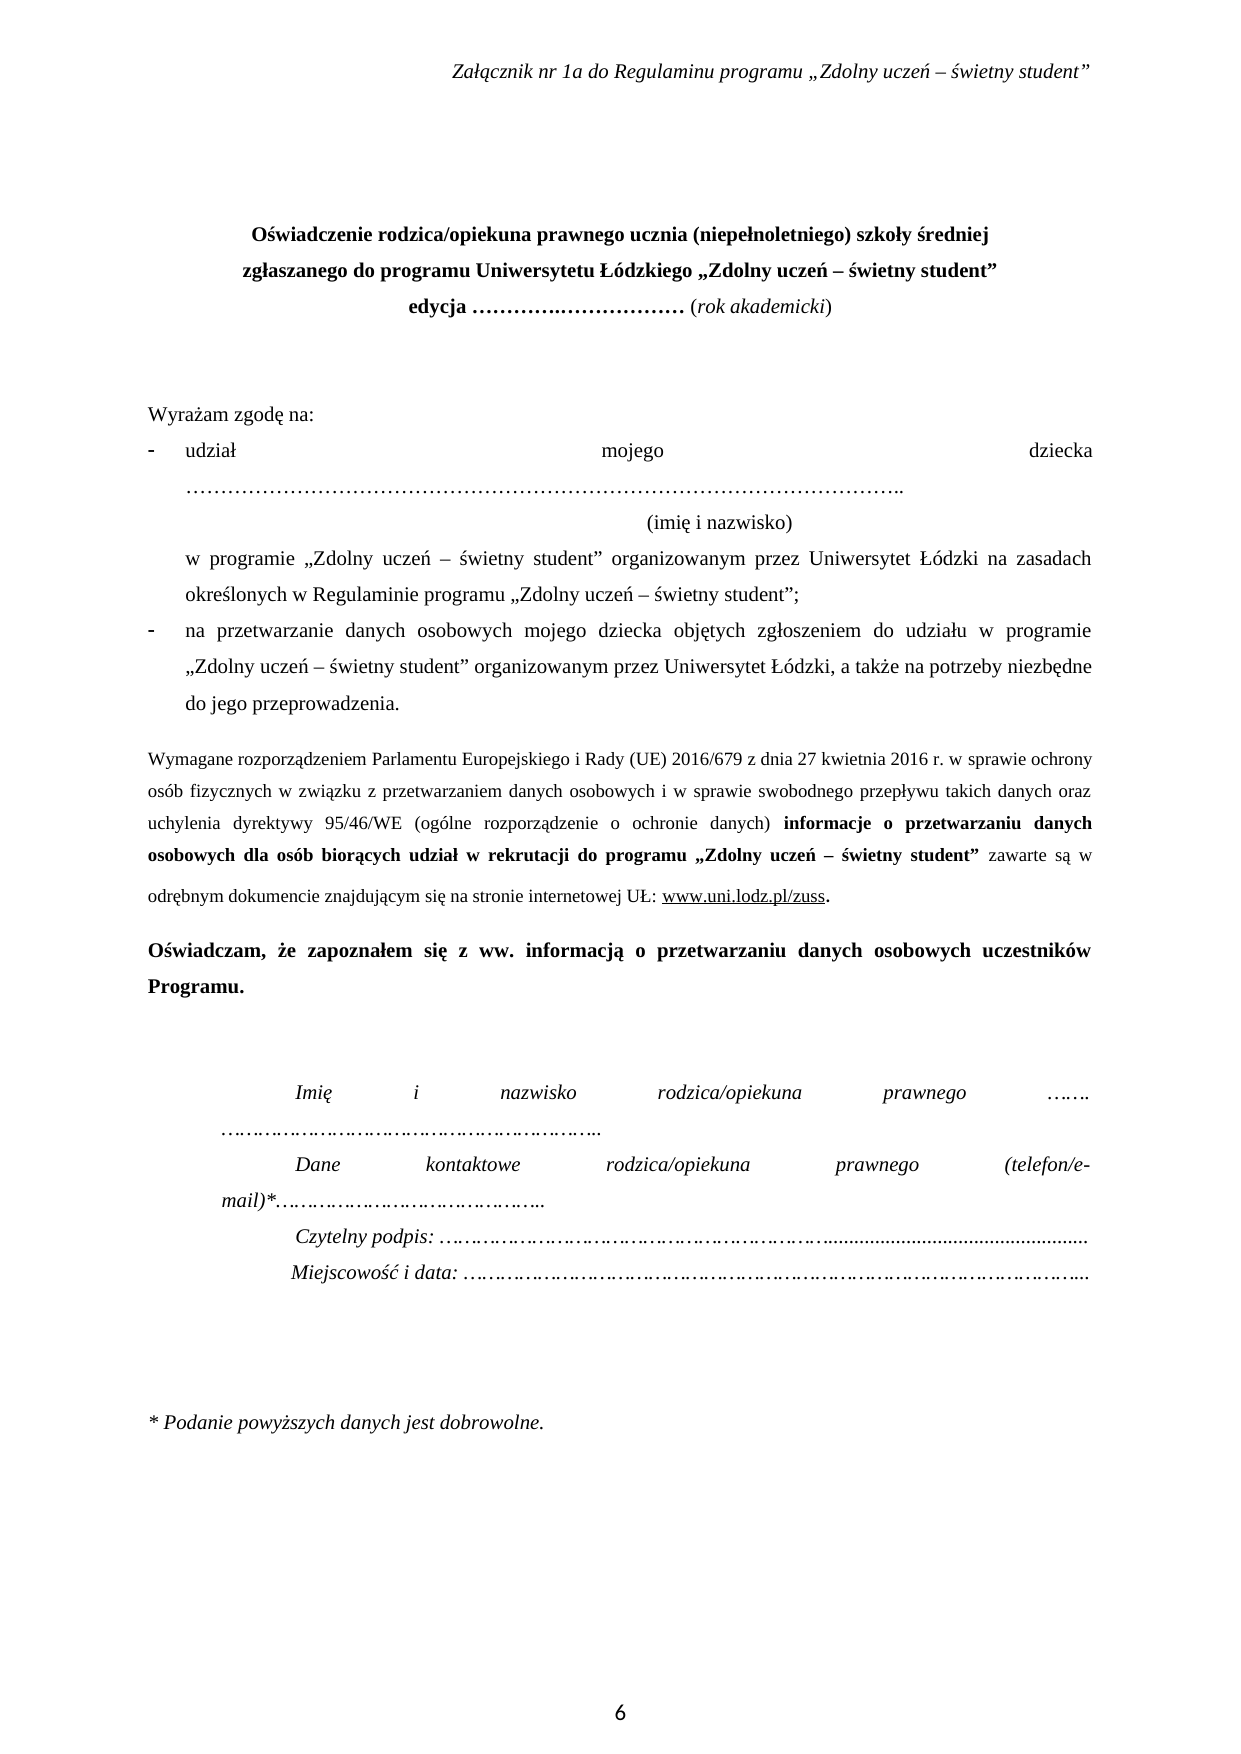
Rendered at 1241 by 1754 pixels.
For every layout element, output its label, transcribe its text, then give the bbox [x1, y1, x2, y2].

list udział mojego dziecka ………………………………………………………………………………………….. [148, 438, 1093, 498]
list (imię i nazwisko) [480, 510, 1093, 534]
text zgłaszanego do programu Uniwersytetu Łódzkiego „Zdolny uczeń – świetny student” [148, 258, 1093, 282]
text * Podanie powyższych danych jest dobrowolne. [148, 1410, 1093, 1434]
text Wymagane rozporządzeniem Parlamentu Europejskiego i Rady (UE) 2016/679 z dnia 27 kwietnia 2016 r. w sprawie ochrony osób fizycznych w związku z przetwarzaniem danych osobowych i w sprawie swobodnego przepływu takich danych oraz uchylenia dyrektywy 95/46/WE (ogólne rozporządzenie o ochronie danych) informacje o przetwarzaniu danych osobowych dla osób biorących udział w rekrutacji do programu „Zdolny uczeń – świetny student” zawarte są w odrębnym dokumencie znajdującym się na stronie internetowej UŁ: www.uni.lodz.pl/zuss. [148, 747, 1093, 908]
text Imię i nazwisko rodzica/opiekuna prawnego …….…………………………………………………….. [221, 1080, 1093, 1140]
list w programie „Zdolny uczeń – świetny student” organizowanym przez Uniwersytet Łódzki na zasadach określonych w Regulaminie programu „Zdolny uczeń – świetny student”; [185, 546, 1093, 606]
text edycja ………….……………… (rok akademicki) [148, 294, 1093, 318]
text Czytelny podpis: ……………………………………………………….................................................. [221, 1224, 1093, 1248]
text Załącznik nr 1a do Regulaminu programu „Zdolny uczeń – świetny student” [148, 59, 1093, 83]
text Oświadczam, że zapoznałem się z ww. informacją o przetwarzaniu danych osobowych uczestników Programu. [148, 938, 1093, 998]
text Oświadczenie rodzica/opiekuna prawnego ucznia (niepełnoletniego) szkoły średniej [148, 222, 1093, 246]
text Wyrażam zgodę na: [148, 402, 1093, 426]
text Dane kontaktowe rodzica/opiekuna prawnego (telefon/e-mail)*…………………………………….. [221, 1152, 1093, 1212]
text Miejscowość i data: ………………………………………………………………………………………... [148, 1260, 1093, 1284]
list na przetwarzanie danych osobowych mojego dziecka objętych zgłoszeniem do udziału w programie „Zdolny uczeń – świetny student” organizowanym przez Uniwersytet Łódzki, a także na potrzeby niezbędne do jego przeprowadzenia. [148, 618, 1093, 714]
